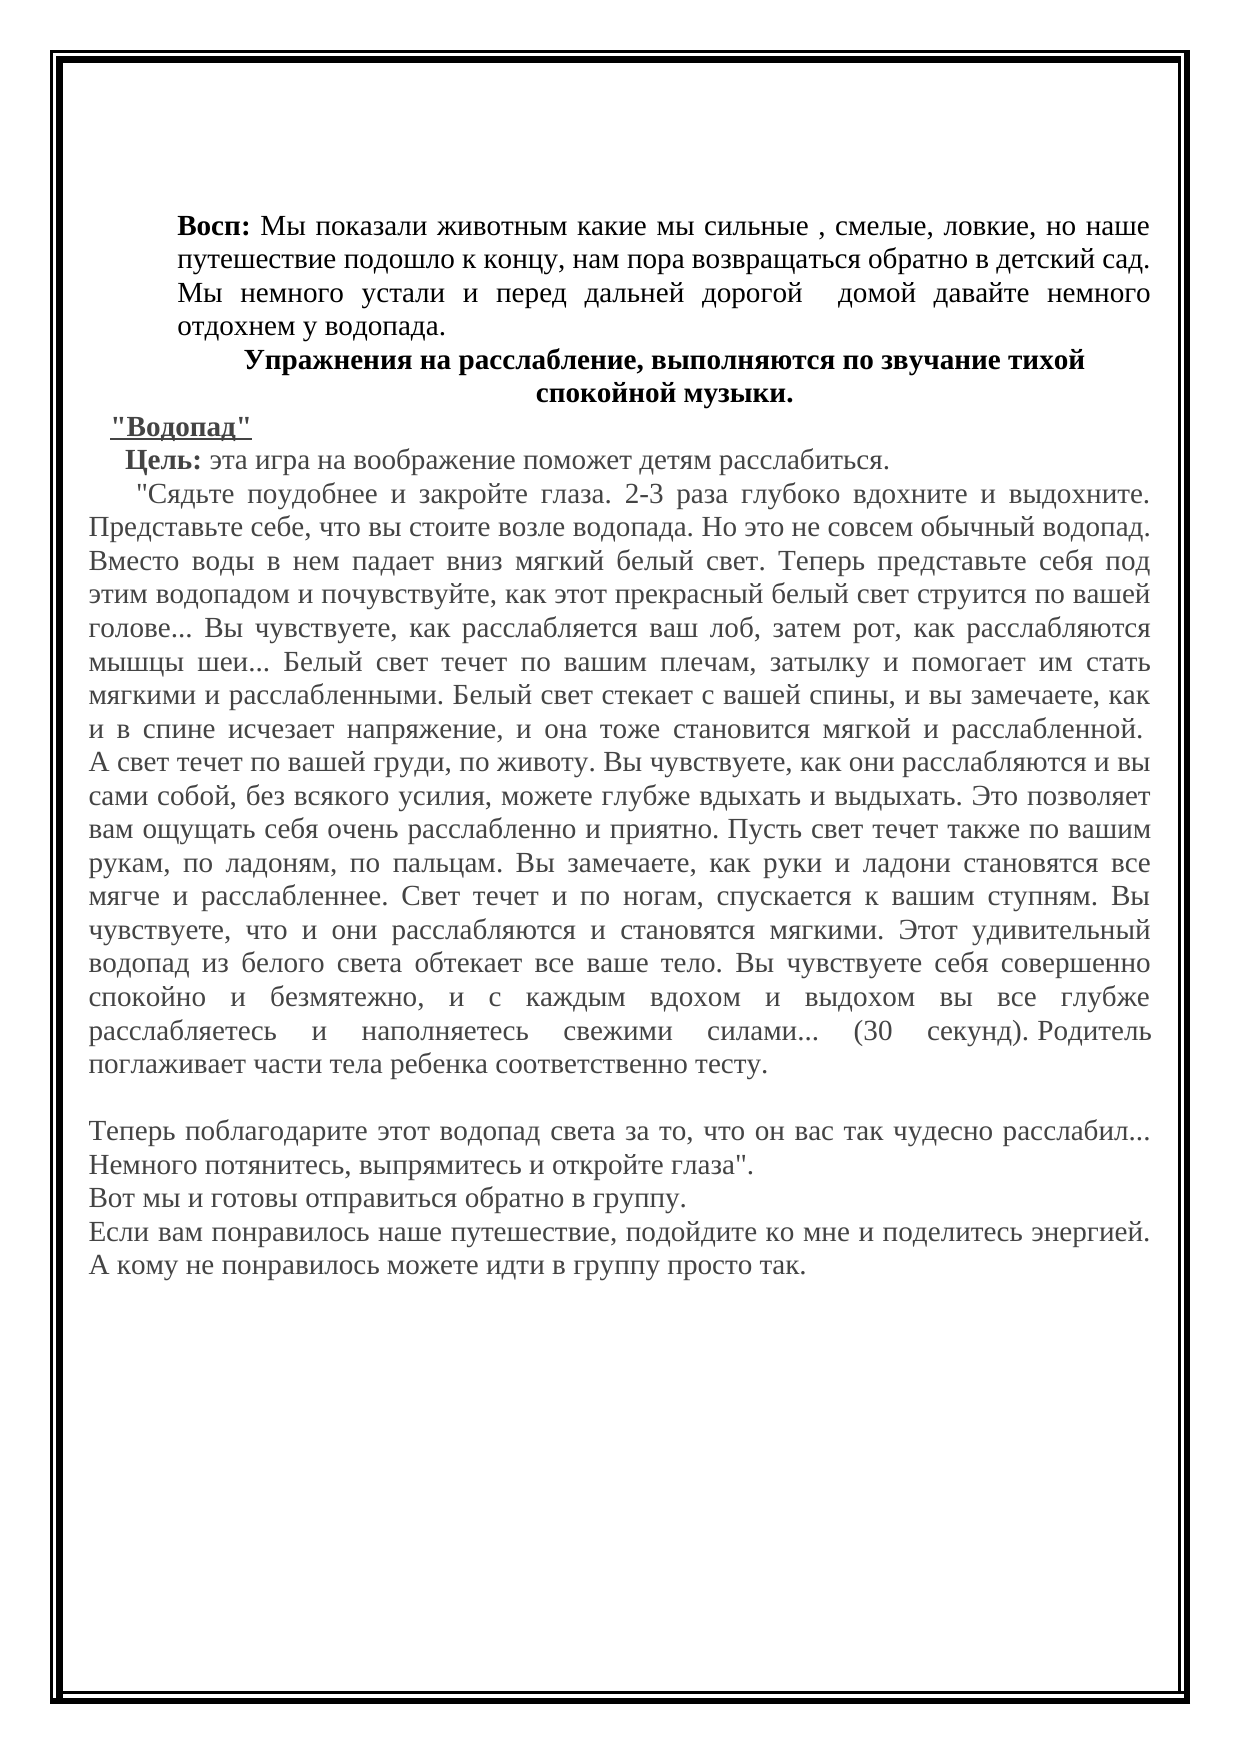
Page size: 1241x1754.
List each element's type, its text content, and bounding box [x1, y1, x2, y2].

text Цель: эта игра на воображение поможет детям расслабиться. [88, 442, 1152, 476]
text Упражнения на расслабление, выполняются по звучание тихой спокойной музыки. [177, 342, 1152, 409]
text "Водопад" [88, 409, 1152, 442]
text Если вам понравилось наше путешествие, подойдите ко мне и поделитесь энергией. А кому не понравилось можете идти в группу просто так. [88, 1214, 1152, 1281]
text Теперь поблагодарите этот водопад света за то, что он вас так чудесно расслабил... Немного потянитесь, выпрямитесь и откройте глаза". [88, 1080, 1152, 1180]
text Мы немного устали и перед дальней дорогой домой давайте немного отдохнем у водопада. [177, 275, 1152, 342]
text Вот мы и готовы отправиться обратно в группу. [88, 1180, 1152, 1214]
text Восп: Мы показали животным какие мы сильные , смелые, ловкие, но наше путешествие подошло к концу, нам пора возвращаться обратно в детский сад. [177, 208, 1152, 275]
text "Сядьте поудобнее и закройте глаза. 2-3 раза глубоко вдохните и выдохните. Представьте себе, что вы стоите возле водопада. Но это не совсем обычный водопад. Вместо воды в нем падает вниз мягкий белый свет. Теперь представьте себя под этим водопадом и почувствуйте, как этот прекрасный белый свет струится по вашей голове... Вы чувствуете, как расслабляется ваш лоб, затем рот, как расслабляются мышцы шеи... Белый свет течет по вашим плечам, затылку и помогает им стать мягкими и расслабленными. Белый свет стекает с вашей спины, и вы замечаете, как и в спине исчезает напряжение, и она тоже становится мягкой и расслабленной. А свет течет по вашей груди, по животу. Вы чувствуете, как они расслабляются и вы сами собой, без всякого усилия, можете глубже вдыхать и выдыхать. Это позволяет вам ощущать себя очень расслабленно и приятно. Пусть свет течет также по вашим рукам, по ладоням, по пальцам. Вы замечаете, как руки и ладони становятся все мягче и расслабленнее. Свет течет и по ногам, спускается к вашим ступням. Вы чувствуете, что и они расслабляются и становятся мягкими. Этот удивительный водопад из белого света обтекает все ваше тело. Вы чувствуете себя совершенно спокойно и безмятежно, и с каждым вдохом и выдохом вы все глубже расслабляетесь и наполняетесь свежими силами... (30 секунд). Родитель поглаживает части тела ребенка соответственно тесту. [88, 476, 1152, 1080]
